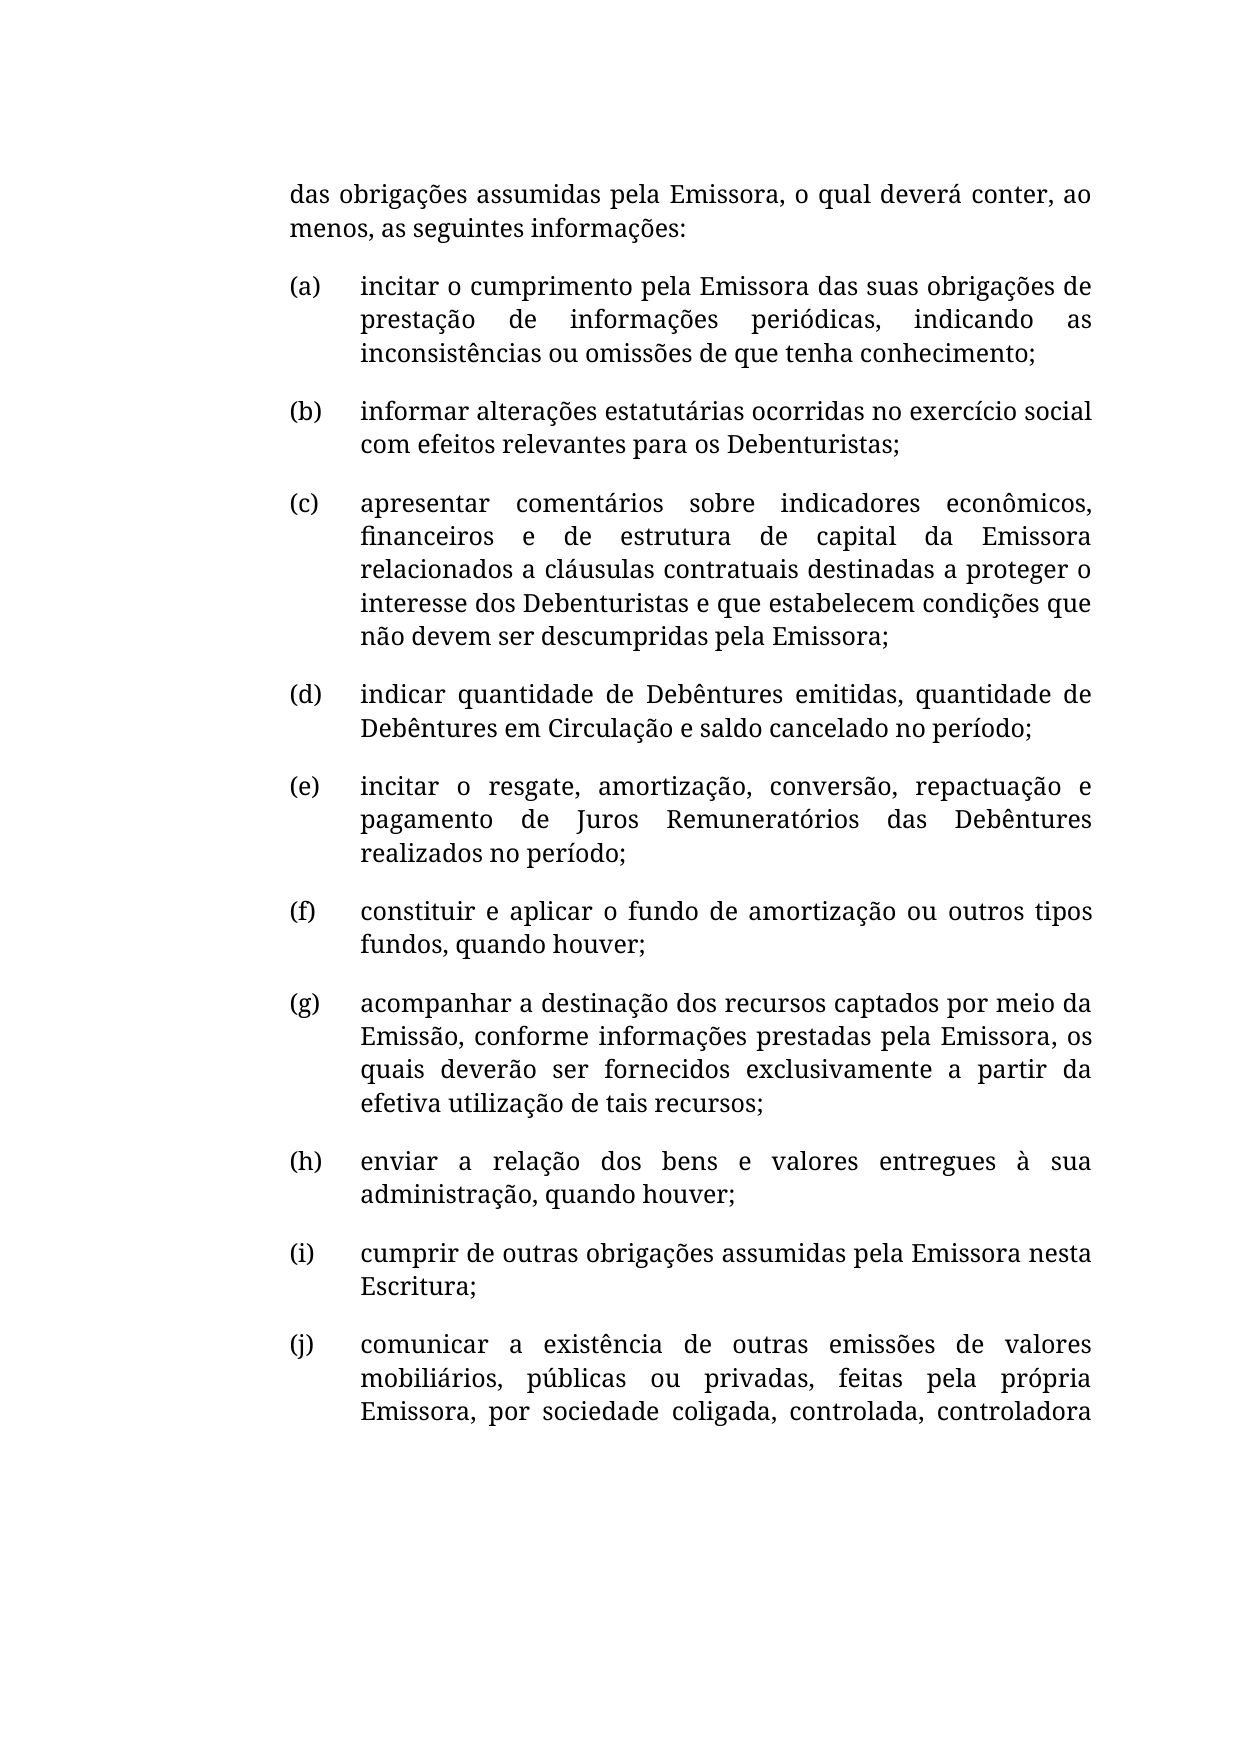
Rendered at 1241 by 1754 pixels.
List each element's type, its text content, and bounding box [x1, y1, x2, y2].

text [218, 177, 1092, 244]
text apresentar comentários sobre indicadores econômicos, financeiros e de estrutura de capital da Emissora relacionados a cláusulas contratuais destinadas a proteger o interesse dos Debenturistas e que estabelecem condições que não devem ser descumpridas pela Emissora; [289, 486, 1092, 652]
text cumprir de outras obrigações assumidas pela Emissora nesta Escritura; [289, 1236, 1092, 1302]
text informar alterações estatutárias ocorridas no exercício social com efeitos relevantes para os Debenturistas; [289, 394, 1092, 461]
text enviar a relação dos bens e valores entregues à sua administração, quando houver; [289, 1144, 1092, 1211]
text acompanhar a destinação dos recursos captados por meio da Emissão, conforme informações prestadas pela Emissora, os quais deverão ser fornecidos exclusivamente a partir da efetiva utilização de tais recursos; [289, 986, 1092, 1119]
text incitar o resgate, amortização, conversão, repactuação e pagamento de Juros Remuneratórios das Debêntures realizados no período; [289, 769, 1092, 869]
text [289, 1327, 1092, 1427]
text incitar o cumprimento pela Emissora das suas obrigações de prestação de informações periódicas, indicando as inconsistências ou omissões de que tenha conhecimento; [289, 269, 1092, 369]
text indicar quantidade de Debêntures emitidas, quantidade de Debêntures em Circulação e saldo cancelado no período; [289, 677, 1092, 744]
text constituir e aplicar o fundo de amortização ou outros tipos fundos, quando houver; [289, 894, 1092, 961]
